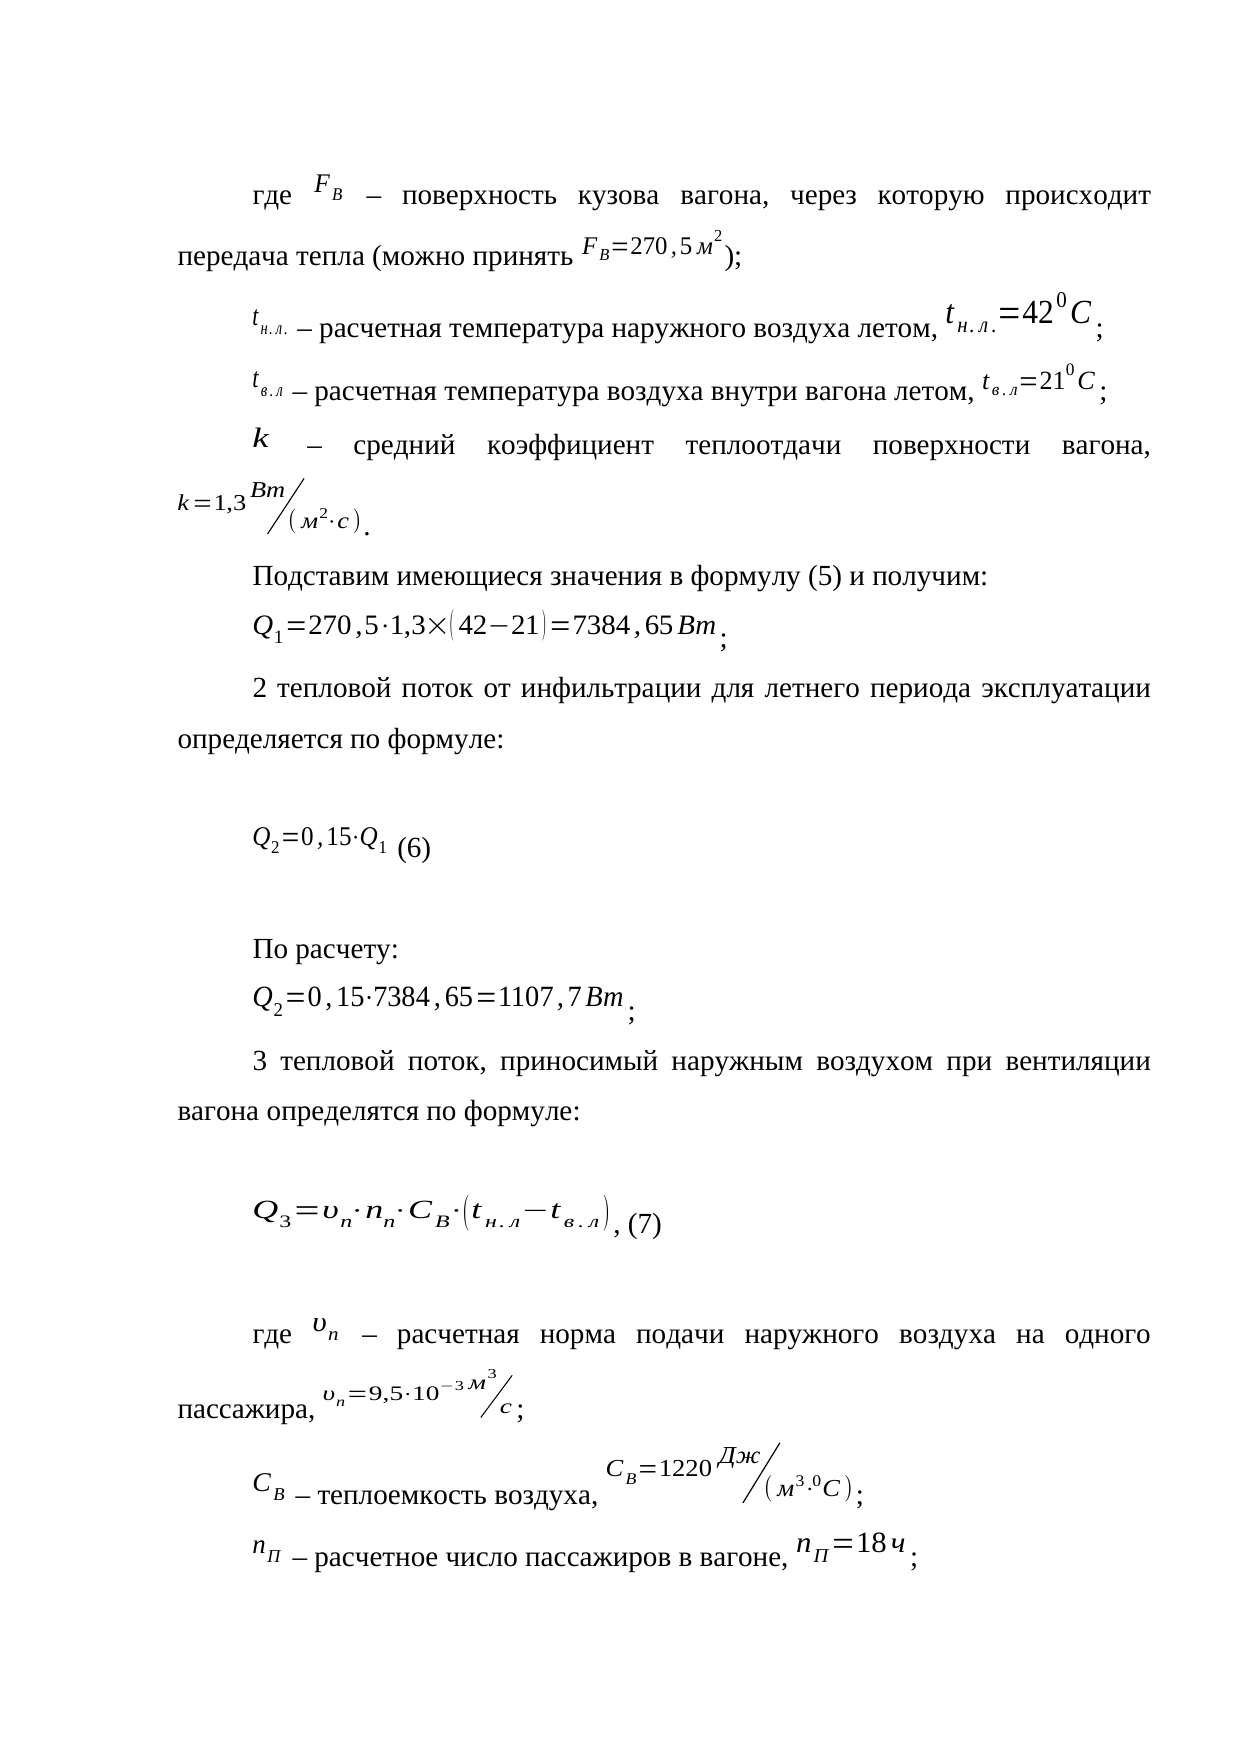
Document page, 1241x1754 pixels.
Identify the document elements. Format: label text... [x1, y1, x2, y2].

text где – поверхность кузова вагона, через которую происходит передача тепла (можно принять ); [177, 168, 1152, 271]
text (6) [177, 821, 1152, 864]
text – расчетная температура наружного воздуха летом, ; [177, 288, 1152, 344]
text По расчету: [177, 931, 1152, 964]
text – теплоемкость воздуха, ; [177, 1442, 1152, 1510]
text ; [177, 981, 1152, 1026]
text , (7) [177, 1194, 1152, 1239]
text – средний коэффициент теплоотдачи поверхности вагона, . [177, 423, 1152, 541]
text 3 тепловой поток, приносимый наружным воздухом при вентиляции вагона определятся по формуле: [177, 1043, 1152, 1127]
text 2 тепловой поток от инфильтрации для летнего периода эксплуатации определяется по формуле: [177, 671, 1152, 754]
text – расчетная температура воздуха внутри вагона летом, ; [177, 361, 1152, 406]
text – расчетное число пассажиров в вагоне, ; [177, 1527, 1152, 1572]
text ; [177, 608, 1152, 654]
text где – расчетная норма подачи наружного воздуха на одного пассажира, ; [177, 1306, 1152, 1425]
text Подставим имеющиеся значения в формулу (5) и получим: [177, 558, 1152, 592]
